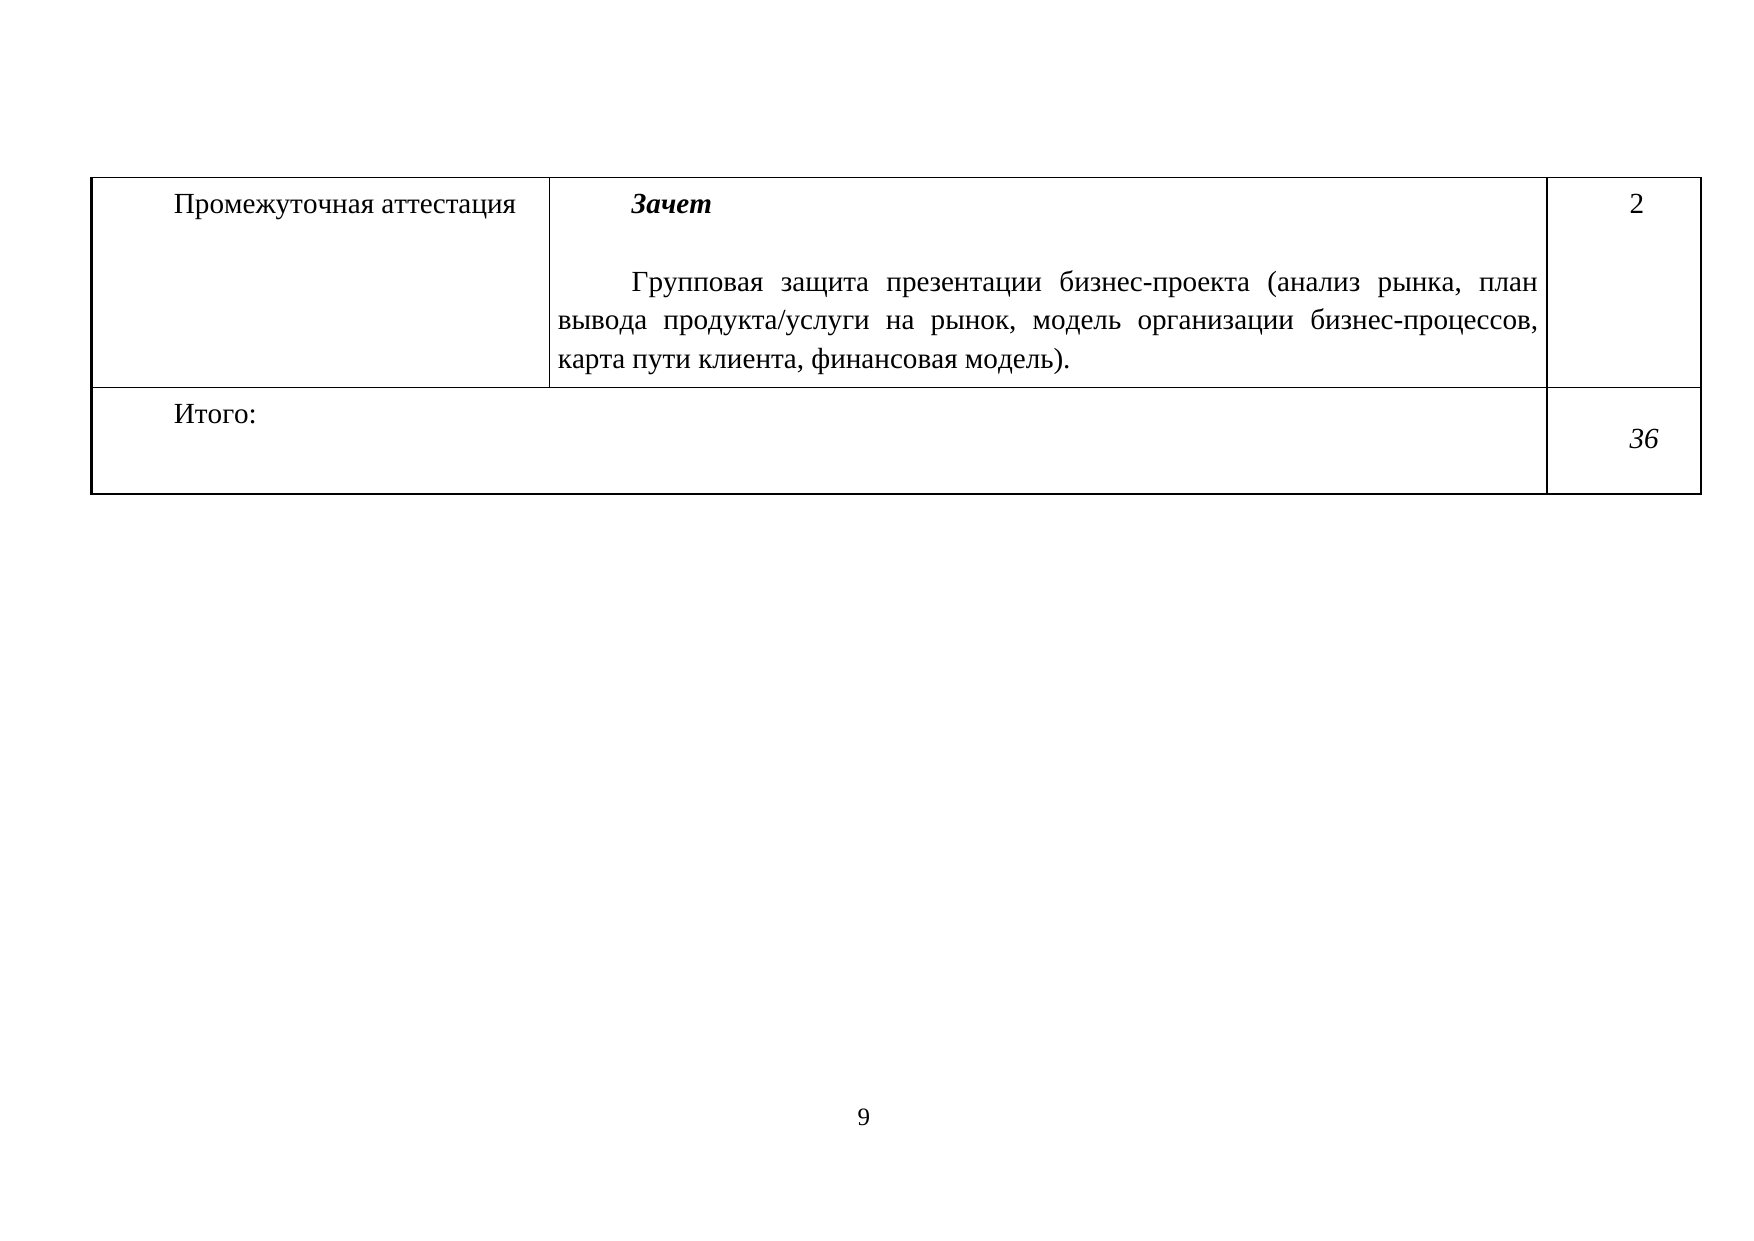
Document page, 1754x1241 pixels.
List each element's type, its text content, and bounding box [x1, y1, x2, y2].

table_cell Зачет Групповая защита презентации бизнес-проекта (анализ рынка, план вывода продукта/услуги на рынок, модель организации бизнес-процессов, карта пути клиента, финансовая модель). [550, 178, 1546, 387]
table_cell 36 [1548, 388, 1700, 492]
table_cell Промежуточная аттестация [93, 178, 549, 387]
table_cell Итого: [93, 388, 1546, 492]
table_cell 2 [1548, 178, 1700, 387]
